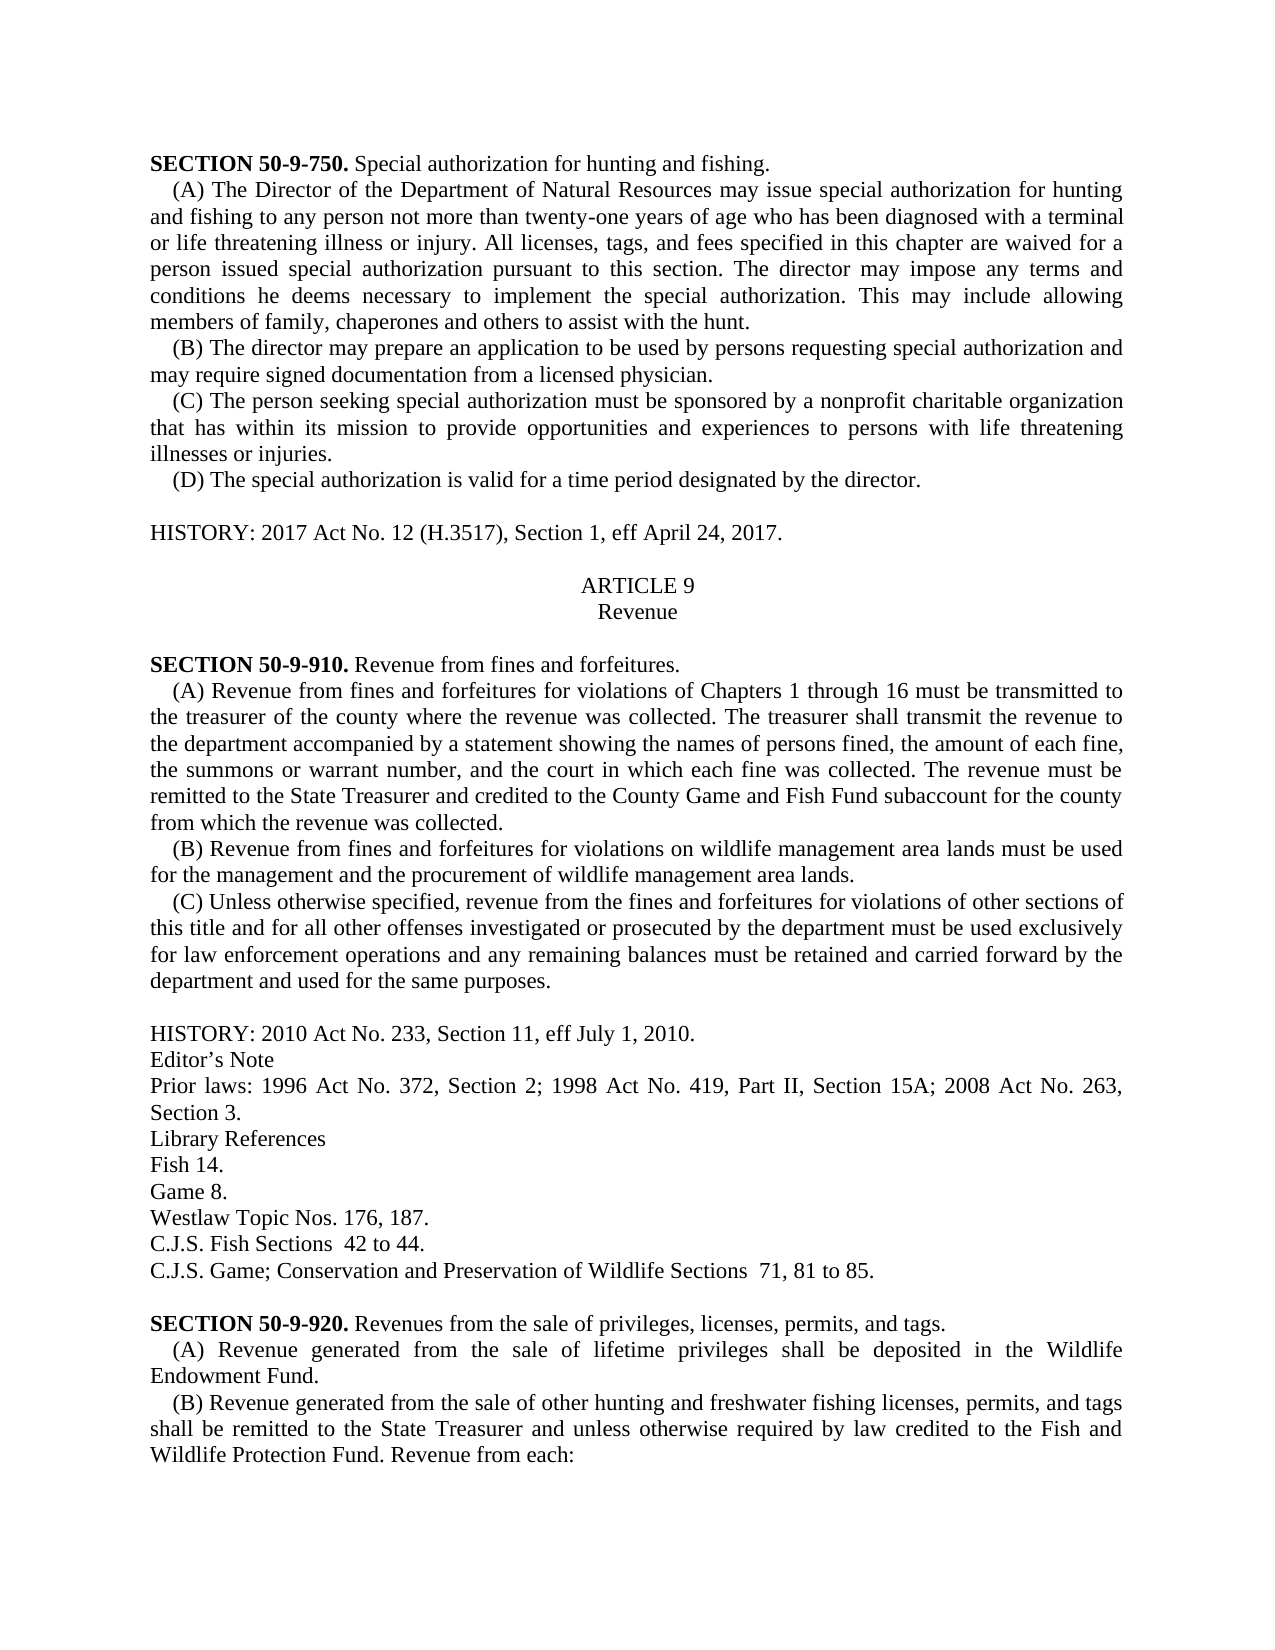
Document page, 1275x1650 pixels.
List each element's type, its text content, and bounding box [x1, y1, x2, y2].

text SECTION 50-9-910. Revenue from fines and forfeitures. [150, 651, 1125, 677]
text (B) Revenue generated from the sale of other hunting and freshwater fishing licenses, permits, and tags shall be remitted to the State Treasurer and unless otherwise required by law credited to the Fish and Wildlife Protection Fund. Revenue from each: [150, 1389, 1125, 1468]
text (B) Revenue from fines and forfeitures for violations on wildlife management area lands must be used for the management and the procurement of wildlife management area lands. [150, 835, 1125, 888]
text (C) The person seeking special authorization must be sponsored by a nonprofit charitable organization that has within its mission to provide opportunities and experiences to persons with life threatening illnesses or injuries. [150, 387, 1125, 466]
text ARTICLE 9 [150, 572, 1125, 598]
text (A) Revenue generated from the sale of lifetime privileges shall be deposited in the Wildlife Endowment Fund. [150, 1336, 1125, 1389]
text Editor’s Note [150, 1046, 1125, 1072]
text HISTORY: 2017 Act No. 12 (H.3517), Section 1, eff April 24, 2017. [150, 519, 1125, 545]
text Library References [150, 1125, 1125, 1151]
text (B) The director may prepare an application to be used by persons requesting special authorization and may require signed documentation from a licensed physician. [150, 334, 1125, 387]
text Revenue [150, 598, 1125, 624]
text C.J.S. Game; Conservation and Preservation of Wildlife Sections 71, 81 to 85. [150, 1257, 1125, 1283]
text (C) Unless otherwise specified, revenue from the fines and forfeitures for violations of other sections of this title and for all other offenses investigated or prosecuted by the department must be used exclusively for law enforcement operations and any remaining balances must be retained and carried forward by the department and used for the same purposes. [150, 888, 1125, 993]
text (D) The special authorization is valid for a time period designated by the director. [150, 466, 1125, 493]
text SECTION 50-9-920. Revenues from the sale of privileges, licenses, permits, and tags. [150, 1309, 1125, 1336]
text SECTION 50-9-750. Special authorization for hunting and fishing. [150, 150, 1125, 176]
text C.J.S. Fish Sections 42 to 44. [150, 1231, 1125, 1257]
text Fish 14. [150, 1151, 1125, 1178]
text HISTORY: 2010 Act No. 233, Section 11, eff July 1, 2010. [150, 1020, 1125, 1046]
text Prior laws: 1996 Act No. 372, Section 2; 1998 Act No. 419, Part II, Section 15A; 2008 Act No. 263, Section 3. [150, 1072, 1125, 1125]
text Game 8. [150, 1178, 1125, 1204]
text Westlaw Topic Nos. 176, 187. [150, 1204, 1125, 1231]
text (A) The Director of the Department of Natural Resources may issue special authorization for hunting and fishing to any person not more than twenty-one years of age who has been diagnosed with a terminal or life threatening illness or injury. All licenses, tags, and fees specified in this chapter are waived for a person issued special authorization pursuant to this section. The director may impose any terms and conditions he deems necessary to implement the special authorization. This may include allowing members of family, chaperones and others to assist with the hunt. [150, 176, 1125, 334]
text (A) Revenue from fines and forfeitures for violations of Chapters 1 through 16 must be transmitted to the treasurer of the county where the revenue was collected. The treasurer shall transmit the revenue to the department accompanied by a statement showing the names of persons fined, the amount of each fine, the summons or warrant number, and the court in which each fine was collected. The revenue must be remitted to the State Treasurer and credited to the County Game and Fish Fund subaccount for the county from which the revenue was collected. [150, 677, 1125, 835]
